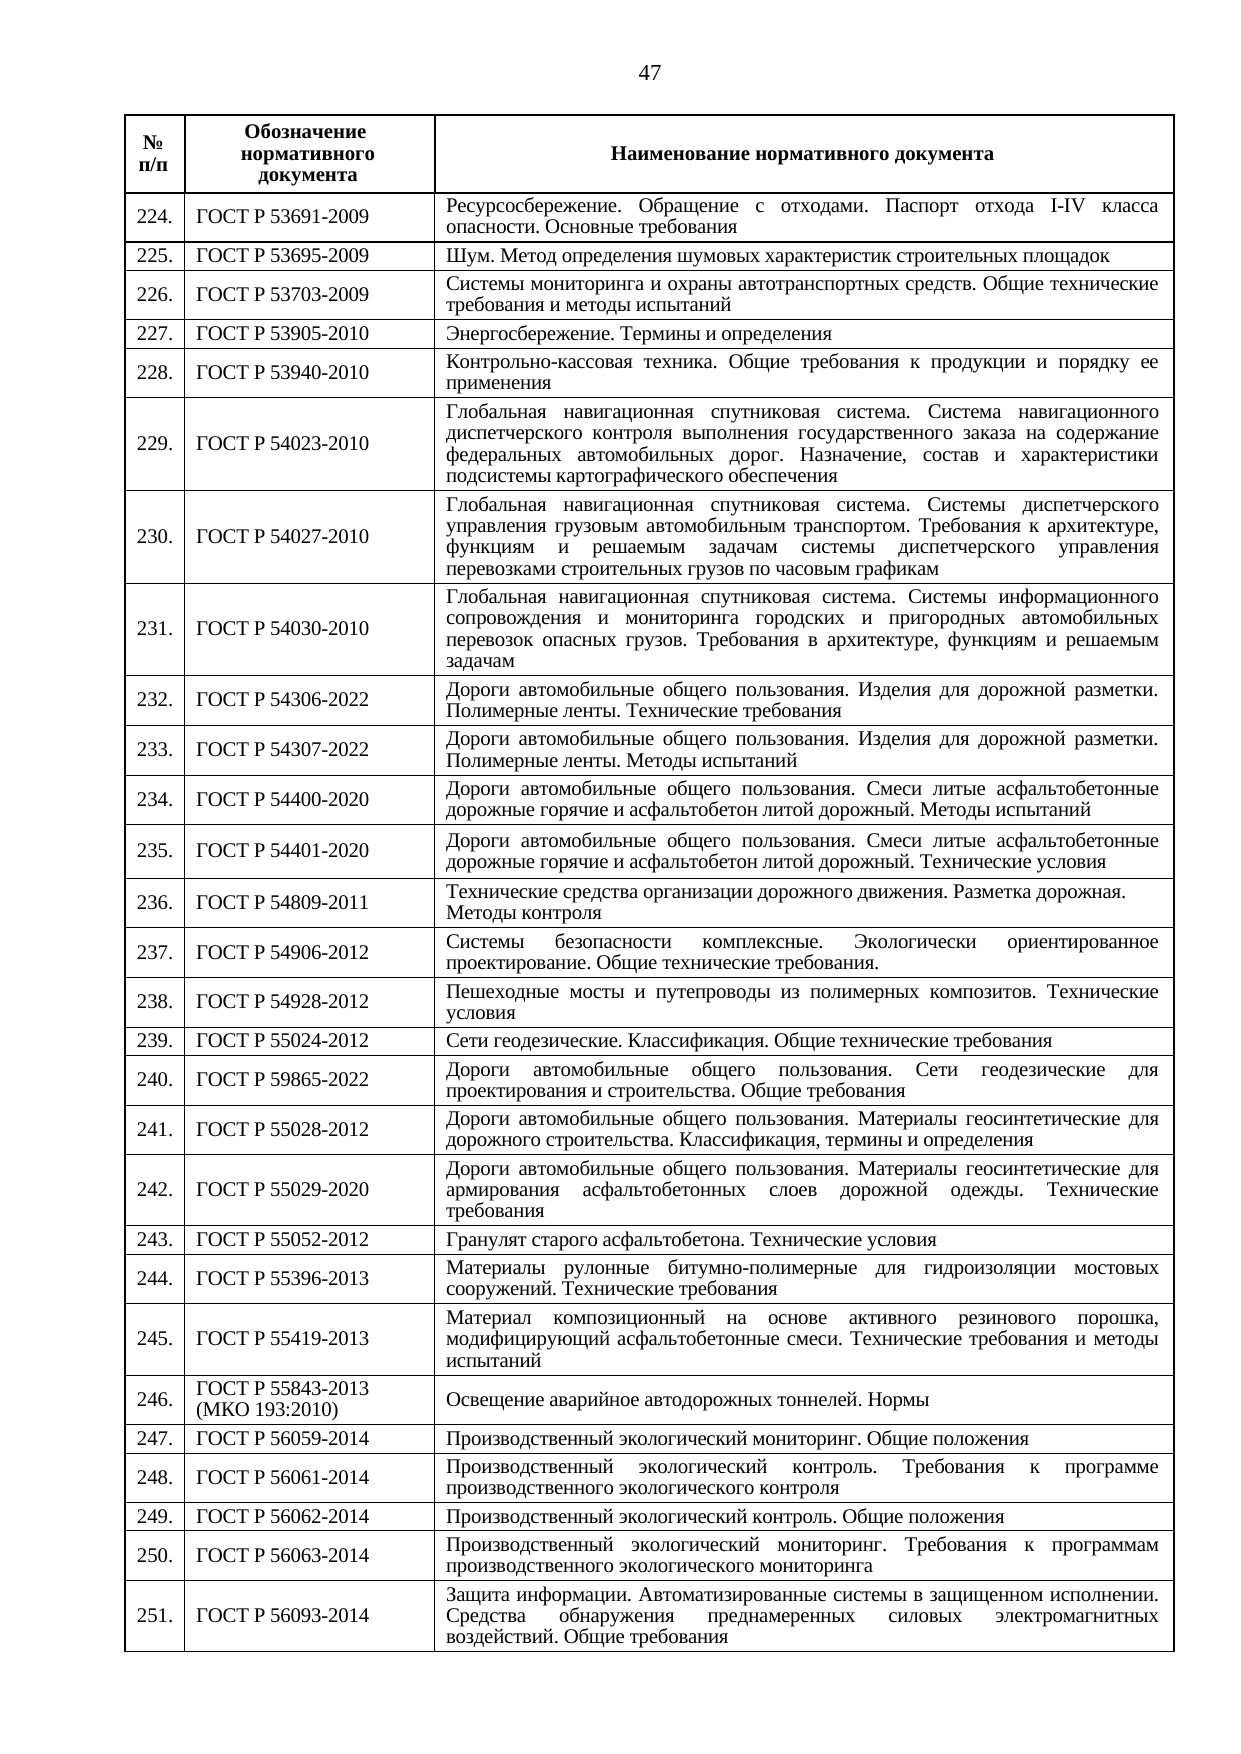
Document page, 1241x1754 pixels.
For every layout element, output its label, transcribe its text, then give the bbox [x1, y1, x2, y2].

table_cell ГОСТ Р 53695-2009 [185, 243, 434, 270]
table_cell ГОСТ Р 56061-2014 [185, 1454, 434, 1502]
table_cell ГОСТ Р 56062-2014 [185, 1503, 434, 1530]
table_cell [126, 1226, 184, 1254]
table_cell ГОСТ Р 53691-2009 [185, 194, 434, 241]
table_cell [126, 243, 184, 270]
table_cell Материалы рулонные битумно-полимерные для гидроизоляции мостовых сооружений. Технические требования [435, 1255, 1173, 1303]
table_cell Материал композиционный на основе активного резинового порошка, модифицирующий асфальтобетонные смеси. Технические требования и методы испытаний [435, 1304, 1173, 1374]
table_cell Системы безопасности комплексные. Экологически ориентированное проектирование. Общие технические требования. [435, 928, 1173, 977]
table_cell [126, 776, 184, 824]
table_cell [126, 1454, 184, 1502]
table_cell ГОСТ Р 54027-2010 [185, 491, 434, 582]
table_cell ГОСТ Р 55843-2013 (МКО 193:2010) [185, 1376, 434, 1424]
table_cell Дороги автомобильные общего пользования. Изделия для дорожной разметки. Полимерные ленты. Методы испытаний [435, 726, 1173, 774]
table_cell [126, 1056, 184, 1104]
table_cell [126, 928, 184, 977]
table_cell ГОСТ Р 54401-2020 [185, 825, 434, 878]
table_cell [126, 726, 184, 774]
table_cell ГОСТ Р 54030-2010 [185, 584, 434, 675]
table_cell Технические средства организации дорожного движения. Разметка дорожная. Методы контроля [435, 879, 1173, 927]
table_cell ГОСТ Р 55419-2013 [185, 1304, 434, 1374]
table_header Наименование нормативного документа [436, 116, 1173, 192]
table_cell [126, 491, 184, 582]
table_cell ГОСТ Р 54809-2011 [185, 879, 434, 927]
table_cell ГОСТ Р 59865-2022 [185, 1056, 434, 1104]
table_cell [126, 1304, 184, 1374]
table_cell Производственный экологический мониторинг. Общие положения [435, 1425, 1173, 1452]
table_cell ГОСТ Р 54306-2022 [185, 676, 434, 725]
table_cell [126, 1028, 184, 1055]
table_cell Пешеходные мосты и путепроводы из полимерных композитов. Технические условия [435, 978, 1173, 1027]
table_cell Дороги автомобильные общего пользования. Смеси литые асфальтобетонные дорожные горячие и асфальтобетон литой дорожный. Методы испытаний [435, 776, 1173, 824]
table_cell ГОСТ Р 54307-2022 [185, 726, 434, 774]
table_cell [126, 676, 184, 725]
table_cell [126, 349, 184, 397]
table_cell Глобальная навигационная спутниковая система. Системы информационного сопровождения и мониторинга городских и пригородных автомобильных перевозок опасных грузов. Требования в архитектуре, функциям и решаемым задачам [435, 584, 1173, 675]
table_cell ГОСТ Р 54023-2010 [185, 398, 434, 490]
table_cell Дороги автомобильные общего пользования. Смеси литые асфальтобетонные дорожные горячие и асфальтобетон литой дорожный. Технические условия [435, 825, 1173, 878]
table_cell [126, 398, 184, 490]
table_cell Дороги автомобильные общего пользования. Изделия для дорожной разметки. Полимерные ленты. Технические требования [435, 676, 1173, 725]
table_cell Освещение аварийное автодорожных тоннелей. Нормы [435, 1376, 1173, 1424]
table_cell Производственный экологический контроль. Требования к программе производственного экологического контроля [435, 1454, 1173, 1502]
table_cell ГОСТ Р 55396-2013 [185, 1255, 434, 1303]
table_cell [126, 1106, 184, 1154]
table_cell [126, 978, 184, 1027]
table_cell ГОСТ Р 54400-2020 [185, 776, 434, 824]
table_cell ГОСТ Р 53905-2010 [185, 320, 434, 348]
table_cell [126, 825, 184, 878]
table_cell ГОСТ Р 53940-2010 [185, 349, 434, 397]
table_cell [126, 271, 184, 319]
table_header Обозначение нормативного документа [186, 116, 434, 192]
table_cell Контрольно-кассовая техника. Общие требования к продукции и порядку ее применения [435, 349, 1173, 397]
table_cell ГОСТ Р 54928-2012 [185, 978, 434, 1027]
table_cell ГОСТ Р 55028-2012 [185, 1106, 434, 1154]
table_cell [126, 1376, 184, 1424]
table_cell [126, 1155, 184, 1225]
table_cell ГОСТ Р 56063-2014 [185, 1531, 434, 1580]
table_cell Дороги автомобильные общего пользования. Материалы геосинтетические для дорожного строительства. Классификация, термины и определения [435, 1106, 1173, 1154]
table_cell [126, 1531, 184, 1580]
table_cell ГОСТ Р 55052-2012 [185, 1226, 434, 1254]
table_cell Шум. Метод определения шумовых характеристик строительных площадок [435, 243, 1173, 270]
table_cell [126, 879, 184, 927]
table_cell [126, 194, 184, 241]
table_header № п/п [126, 116, 184, 192]
table_cell Глобальная навигационная спутниковая система. Система навигационного диспетчерского контроля выполнения государственного заказа на содержание федеральных автомобильных дорог. Назначение, состав и характеристики подсистемы картографического обеспечения [435, 398, 1173, 490]
table_cell ГОСТ Р 56059-2014 [185, 1425, 434, 1452]
table_cell ГОСТ Р 53703-2009 [185, 271, 434, 319]
table_cell Энергосбережение. Термины и определения [435, 320, 1173, 348]
table_cell [126, 1255, 184, 1303]
table_cell Производственный экологический мониторинг. Требования к программам производственного экологического мониторинга [435, 1531, 1173, 1580]
table_cell [126, 320, 184, 348]
table_cell [126, 1503, 184, 1530]
table_cell ГОСТ Р 56093-2014 [185, 1581, 434, 1651]
table_cell ГОСТ Р 55024-2012 [185, 1028, 434, 1055]
table_cell Гранулят старого асфальтобетона. Технические условия [435, 1226, 1173, 1254]
table_cell Защита информации. Автоматизированные системы в защищенном исполнении. Средства обнаружения преднамеренных силовых электромагнитных воздействий. Общие требования [435, 1581, 1173, 1651]
table_cell Дороги автомобильные общего пользования. Материалы геосинтетические для армирования асфальтобетонных слоев дорожной одежды. Технические требования [435, 1155, 1173, 1225]
table_cell Ресурсосбережение. Обращение с отходами. Паспорт отхода I-IV класса опасности. Основные требования [435, 194, 1173, 241]
table_cell Сети геодезические. Классификация. Общие технические требования [435, 1028, 1173, 1055]
table_cell Глобальная навигационная спутниковая система. Системы диспетчерского управления грузовым автомобильным транспортом. Требования к архитектуре, функциям и решаемым задачам системы диспетчерского управления перевозками строительных грузов по часовым графикам [435, 491, 1173, 582]
table_cell Дороги автомобильные общего пользования. Сети геодезические для проектирования и строительства. Общие требования [435, 1056, 1173, 1104]
table_cell [126, 584, 184, 675]
table_cell [126, 1425, 184, 1452]
table_cell ГОСТ Р 54906-2012 [185, 928, 434, 977]
table_cell [126, 1581, 184, 1651]
table_cell ГОСТ Р 55029-2020 [185, 1155, 434, 1225]
table_cell Производственный экологический контроль. Общие положения [435, 1503, 1173, 1530]
table_cell Системы мониторинга и охраны автотранспортных средств. Общие технические требования и методы испытаний [435, 271, 1173, 319]
